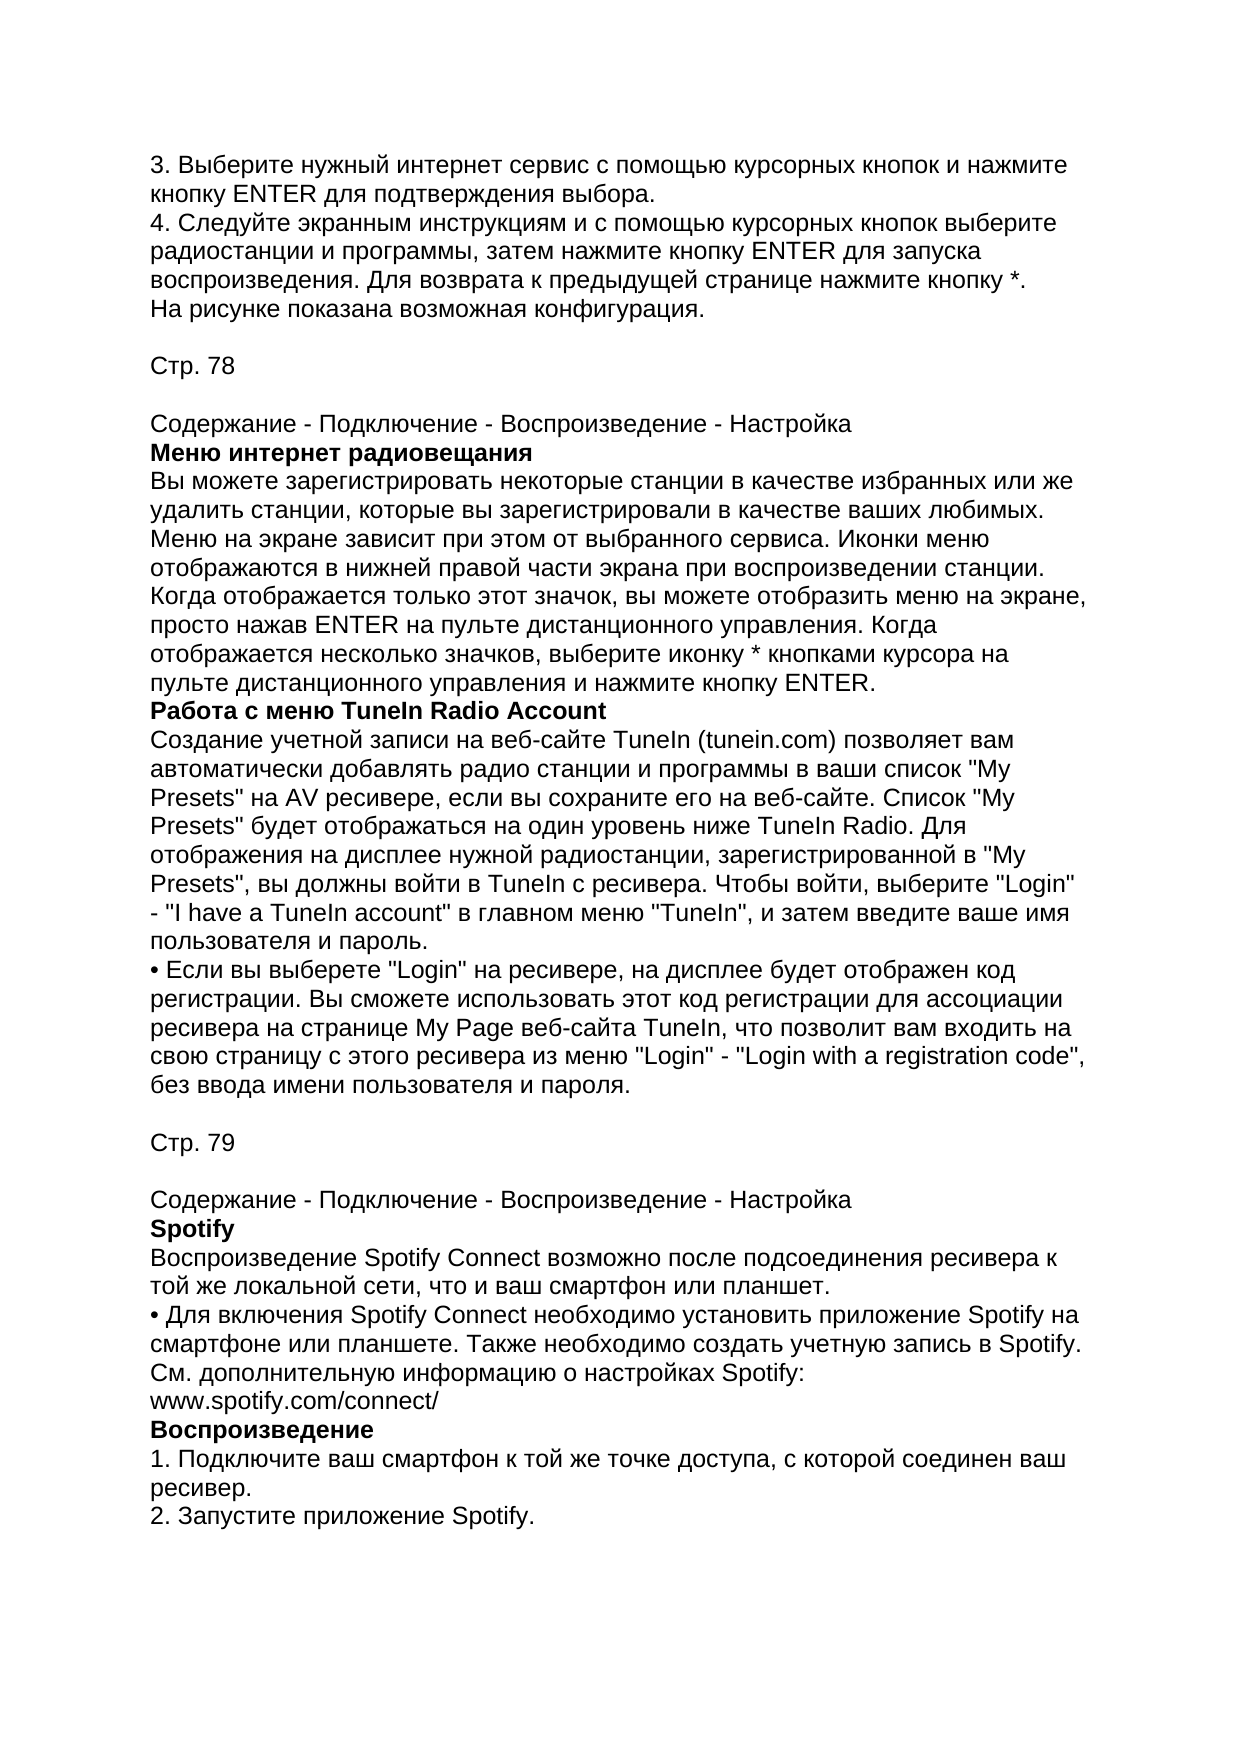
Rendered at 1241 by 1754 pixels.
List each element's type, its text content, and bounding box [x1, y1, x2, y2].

text 4. Следуйте экранным инструкциям и с помощью курсорных кнопок выберите радиостанции и программы, затем нажмите кнопку ENTER для запуска воспроизведения. Для возврата к предыдущей странице нажмите кнопку *. [150, 207, 1090, 294]
text Стр. 78 [150, 351, 1090, 380]
text Вы можете зарегистрировать некоторые станции в качестве избранных или же удалить станции, которые вы зарегистрировали в качестве ваших любимых. Меню на экране зависит при этом от выбранного сервиса. Иконки меню отображаются в нижней правой части экрана при воспроизведении станции. Когда отображается только этот значок, вы можете отобразить меню на экране, просто нажав ENTER на пульте дистанционного управления. Когда отображается несколько значков, выберите иконку * кнопками курсора на пульте дистанционного управления и нажмите кнопку ENTER. [150, 466, 1090, 696]
text 3. Выберите нужный интернет сервис с помощью курсорных кнопок и нажмите кнопку ENTER для подтверждения выбора. [150, 150, 1090, 207]
text Воспроизведение Spotify Connect возможно после подсоединения ресивера к той же локальной сети, что и ваш смартфон или планшет. [150, 1242, 1090, 1300]
text • Для включения Spotify Connect необходимо установить приложение Spotify на смартфоне или планшете. Также необходимо создать учетную запись в Spotify. [150, 1300, 1090, 1357]
text Воспроизведение [150, 1415, 1090, 1444]
text На рисунке показана возможная конфигурация. [150, 294, 1090, 322]
text Содержание - Подключение - Воспроизведение - Настройка [150, 409, 1090, 437]
text Стр. 79 [150, 1127, 1090, 1156]
text См. дополнительную информацию о настройках Spotify: www.spotify.com/connect/ [150, 1357, 1090, 1415]
text Spotify [150, 1214, 1090, 1242]
text Содержание - Подключение - Воспроизведение - Настройка [150, 1185, 1090, 1214]
text • Если вы выберете "Login" на ресивере, на дисплее будет отображен код регистрации. Вы сможете использовать этот код регистрации для ассоциации ресивера на странице My Page веб-сайта TuneIn, что позволит вам входить на свою страницу с этого ресивера из меню "Login" - "Login with a registration code", без ввода имени пользователя и пароля. [150, 955, 1090, 1099]
text Меню интернет радиовещания [150, 437, 1090, 466]
text Создание учетной записи на веб-сайте TuneIn (tunein.com) позволяет вам автоматически добавлять радио станции и программы в ваши список "My Presets" на AV ресивере, если вы сохраните его на веб-сайте. Список "My Presets" будет отображаться на один уровень ниже TuneIn Radio. Для отображения на дисплее нужной радиостанции, зарегистрированной в "My Presets", вы должны войти в TuneIn с ресивера. Чтобы войти, выберите "Login" - "I have a TuneIn account" в главном меню "TuneIn", и затем введите ваше имя пользователя и пароль. [150, 725, 1090, 955]
text Работа с меню TuneIn Radio Account [150, 696, 1090, 725]
text 2. Запустите приложение Spotify. [150, 1501, 1090, 1530]
text 1. Подключите ваш смартфон к той же точке доступа, с которой соединен ваш ресивер. [150, 1444, 1090, 1501]
